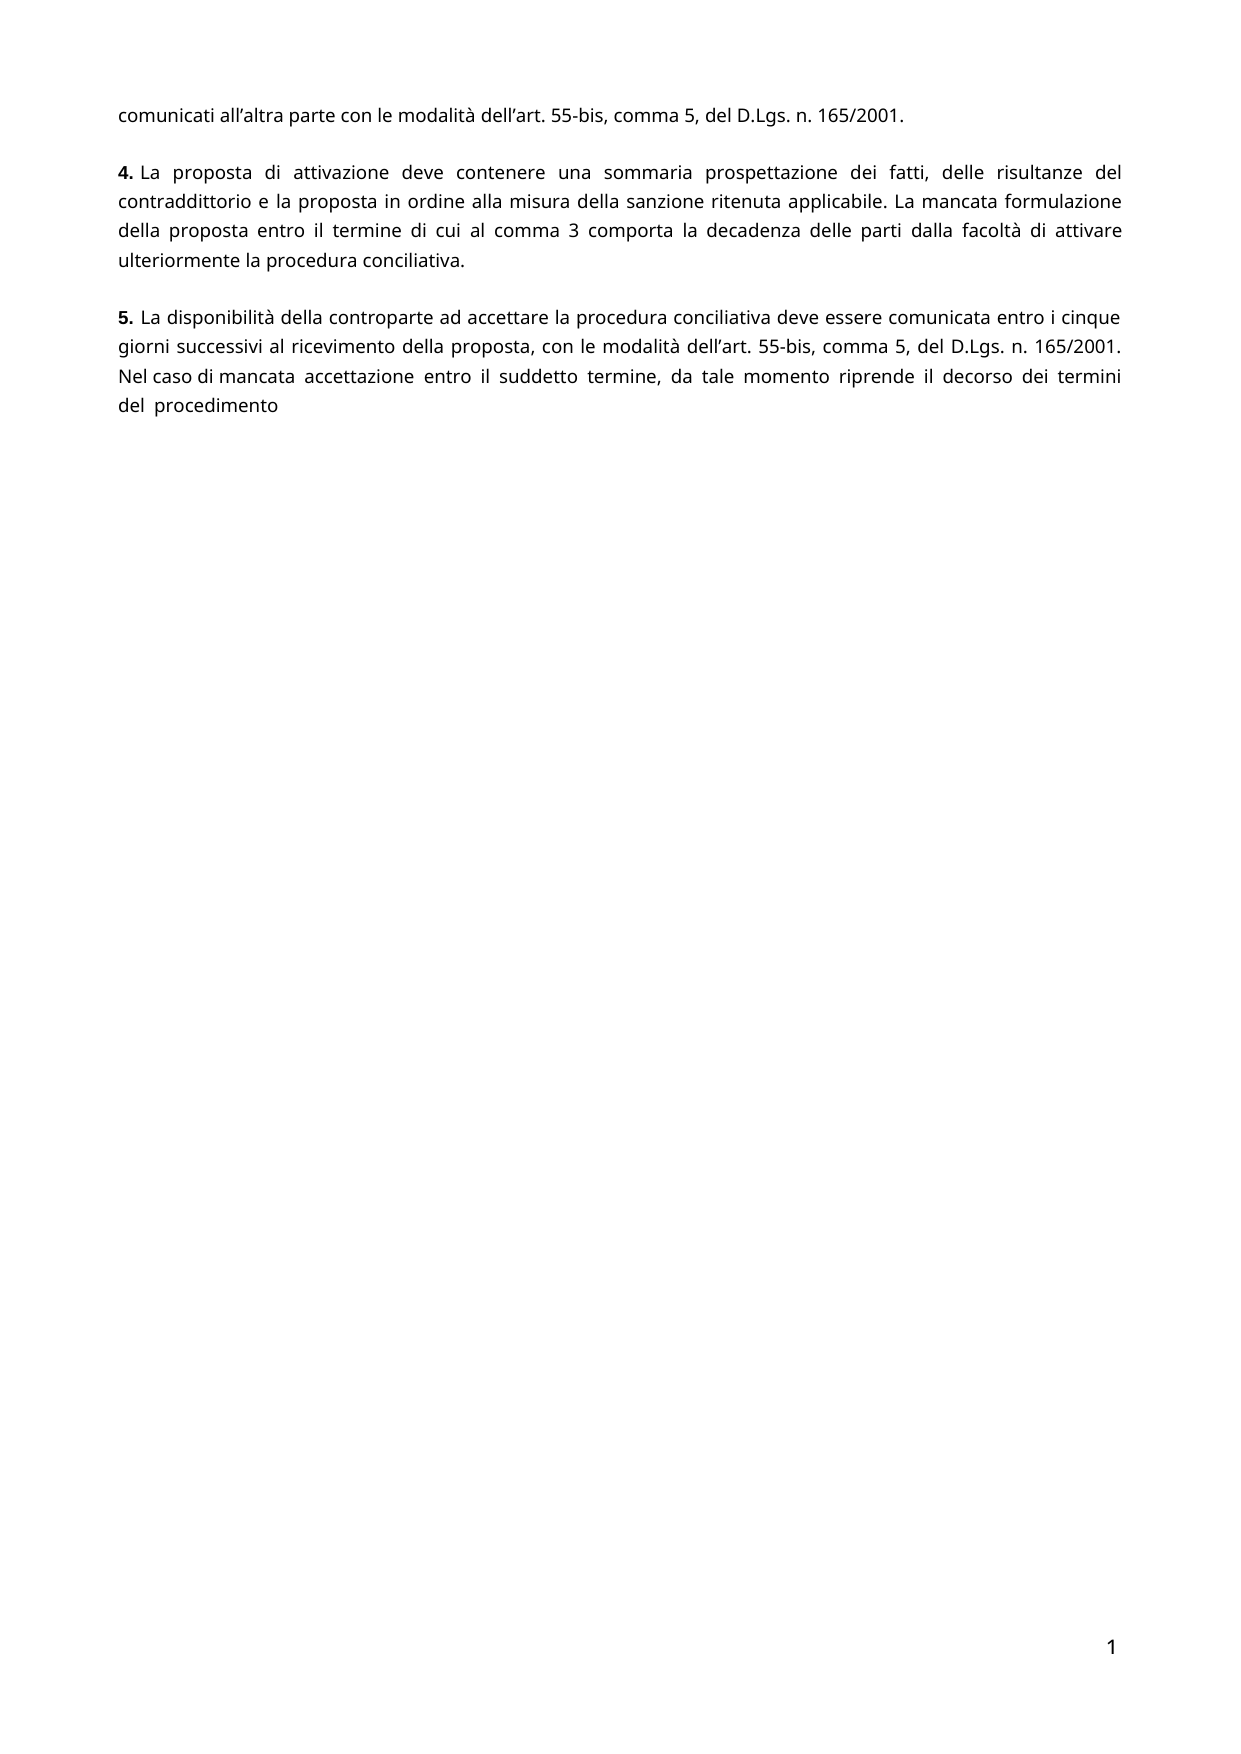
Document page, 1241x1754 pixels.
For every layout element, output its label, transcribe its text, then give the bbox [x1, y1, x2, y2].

list La proposta di attivazione deve contenere una sommaria prospettazione dei fatti, delle risultanze del contraddittorio e la proposta in ordine alla misura della sanzione ritenuta applicabile. La mancata formulazione della proposta entro il termine di cui al comma 3 comporta la decadenza delle parti dalla facoltà di attivare ulteriormente la procedura conciliativa. [118, 159, 1122, 272]
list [118, 102, 1122, 128]
list La disponibilità della controparte ad accettare la procedura conciliativa deve essere comunicata entro i cinque giorni successivi al ricevimento della proposta, con le modalità dell’art. 55-bis, comma 5, del D.Lgs. n. 165/2001. Nel caso di mancata accettazione entro il suddetto termine, da tale momento riprende il decorso dei termini del procedimento [118, 304, 1122, 418]
